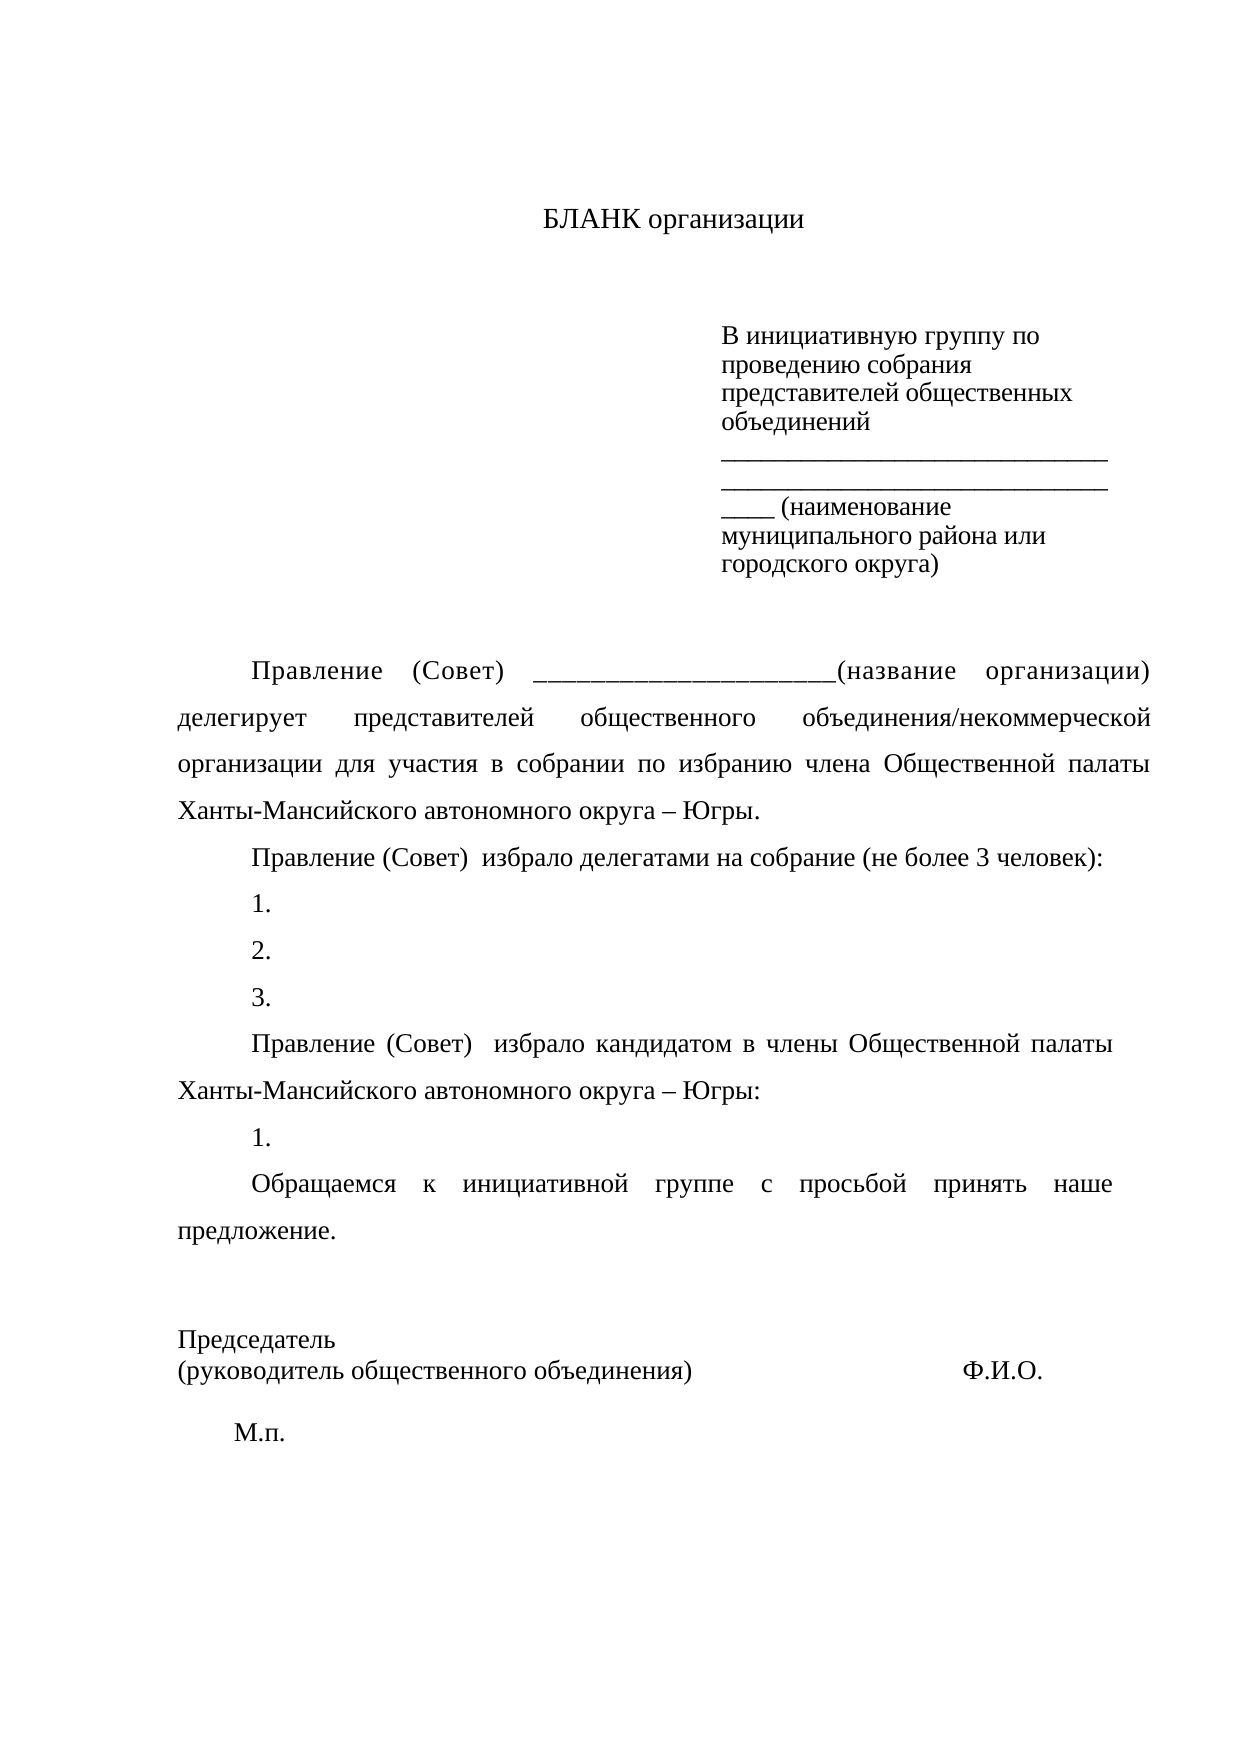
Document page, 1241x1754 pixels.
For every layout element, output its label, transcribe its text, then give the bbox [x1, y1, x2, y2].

text 2. [177, 934, 1114, 965]
text 3. [177, 981, 1114, 1012]
text Правление (Совет) избрало кандидатом в члены Общественной палаты Ханты-Мансийского автономного округа – Югры: [177, 1027, 1114, 1105]
text 1. [177, 887, 1114, 918]
text Обращаемся к инициативной группе с просьбой принять наше предложение. [177, 1167, 1114, 1245]
text Председатель [177, 1323, 1114, 1354]
text М.п. [177, 1416, 1114, 1447]
text (руководитель общественного объединения) Ф.И.О. [177, 1354, 1114, 1385]
text В инициативную группу по проведению собрания представителей общественных объединений ______________________________________________________________ (наименование муниципального района или городского округа) [721, 322, 1114, 578]
text БЛАНК организации [233, 206, 1114, 234]
text Правление (Совет) избрало делегатами на собрание (не более 3 человек): [177, 841, 1114, 872]
text Правление (Совет) _____________________(название организации) делегирует представителей общественного объединения/некоммерческой организации для участия в собрании по избранию члена Общественной палаты Ханты-Мансийского автономного округа – Югры. [177, 654, 1152, 825]
